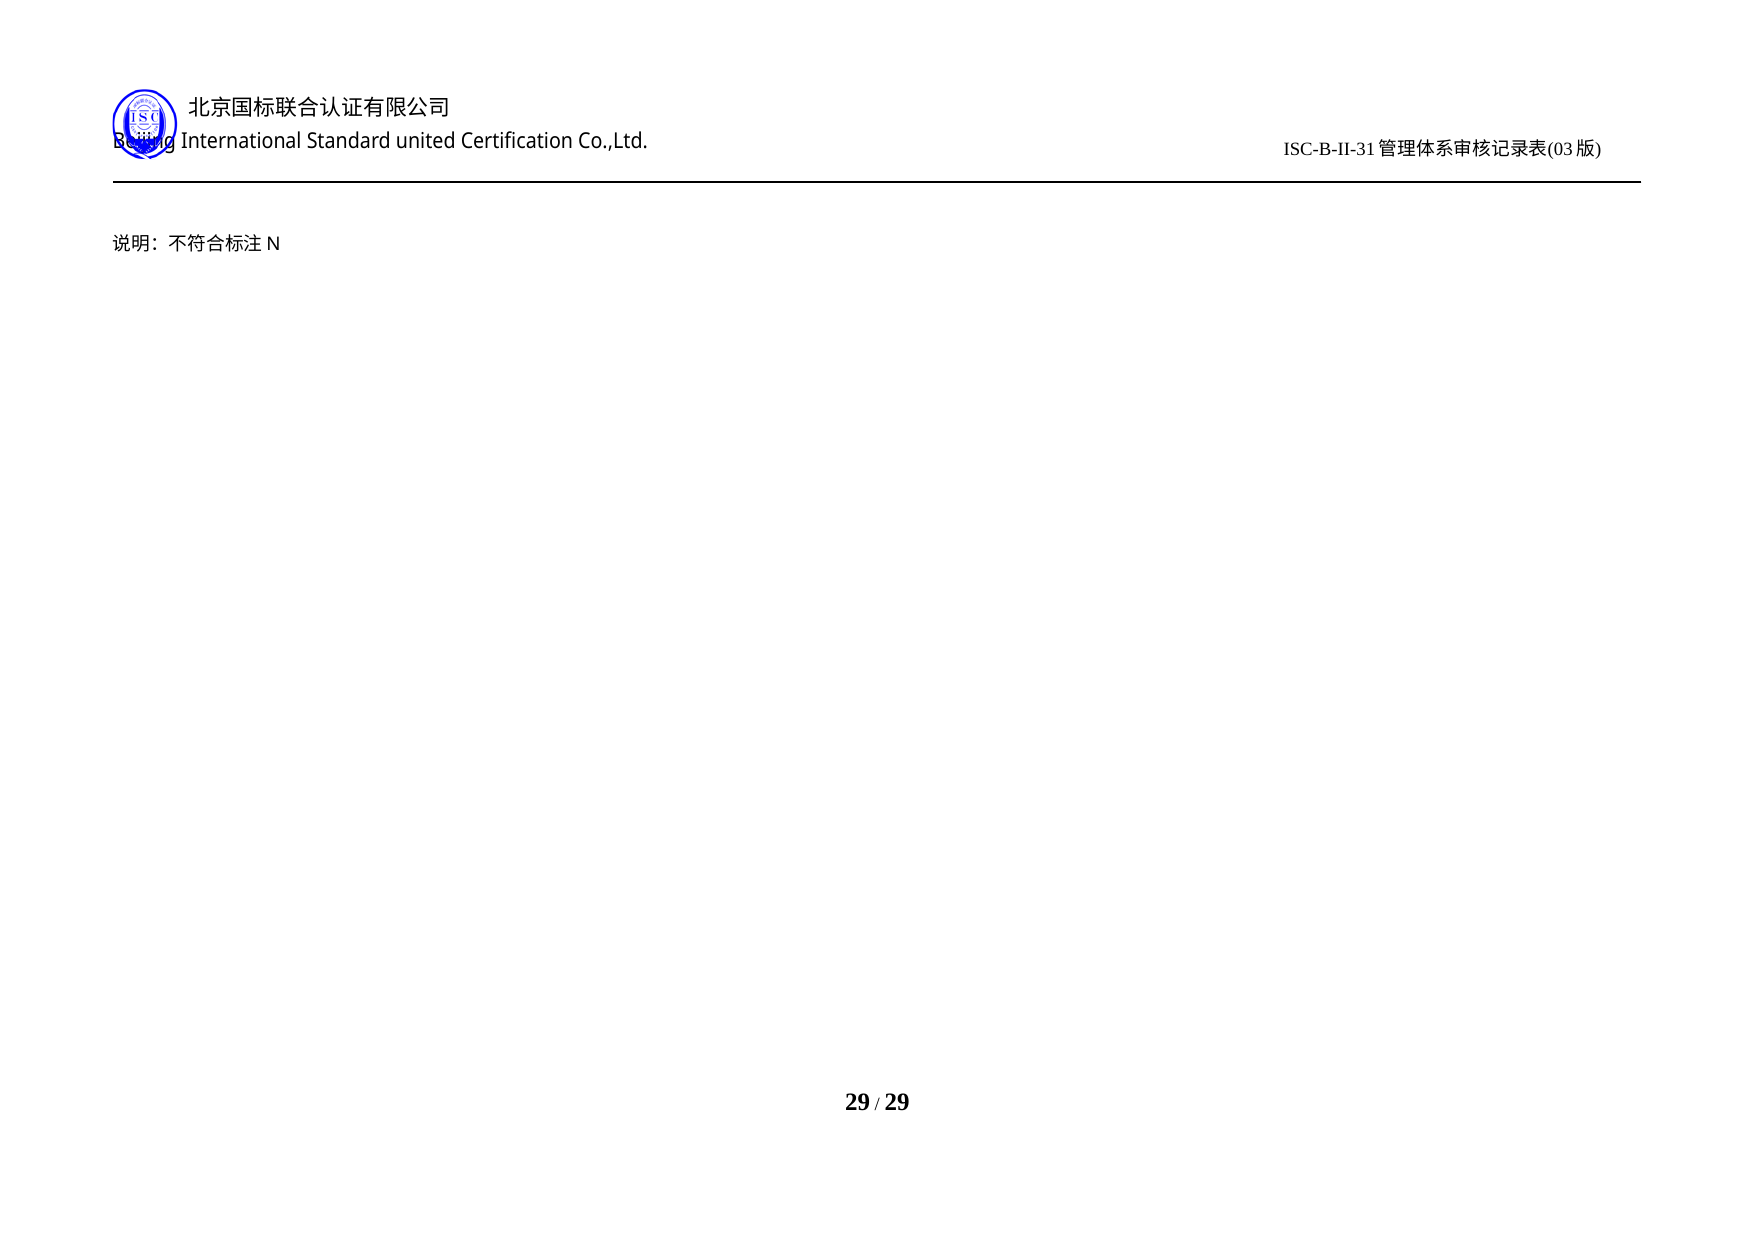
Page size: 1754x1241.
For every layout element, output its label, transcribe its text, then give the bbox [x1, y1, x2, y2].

picture [112, 89, 180, 158]
text 说明：不符合标注N [112, 228, 1641, 256]
